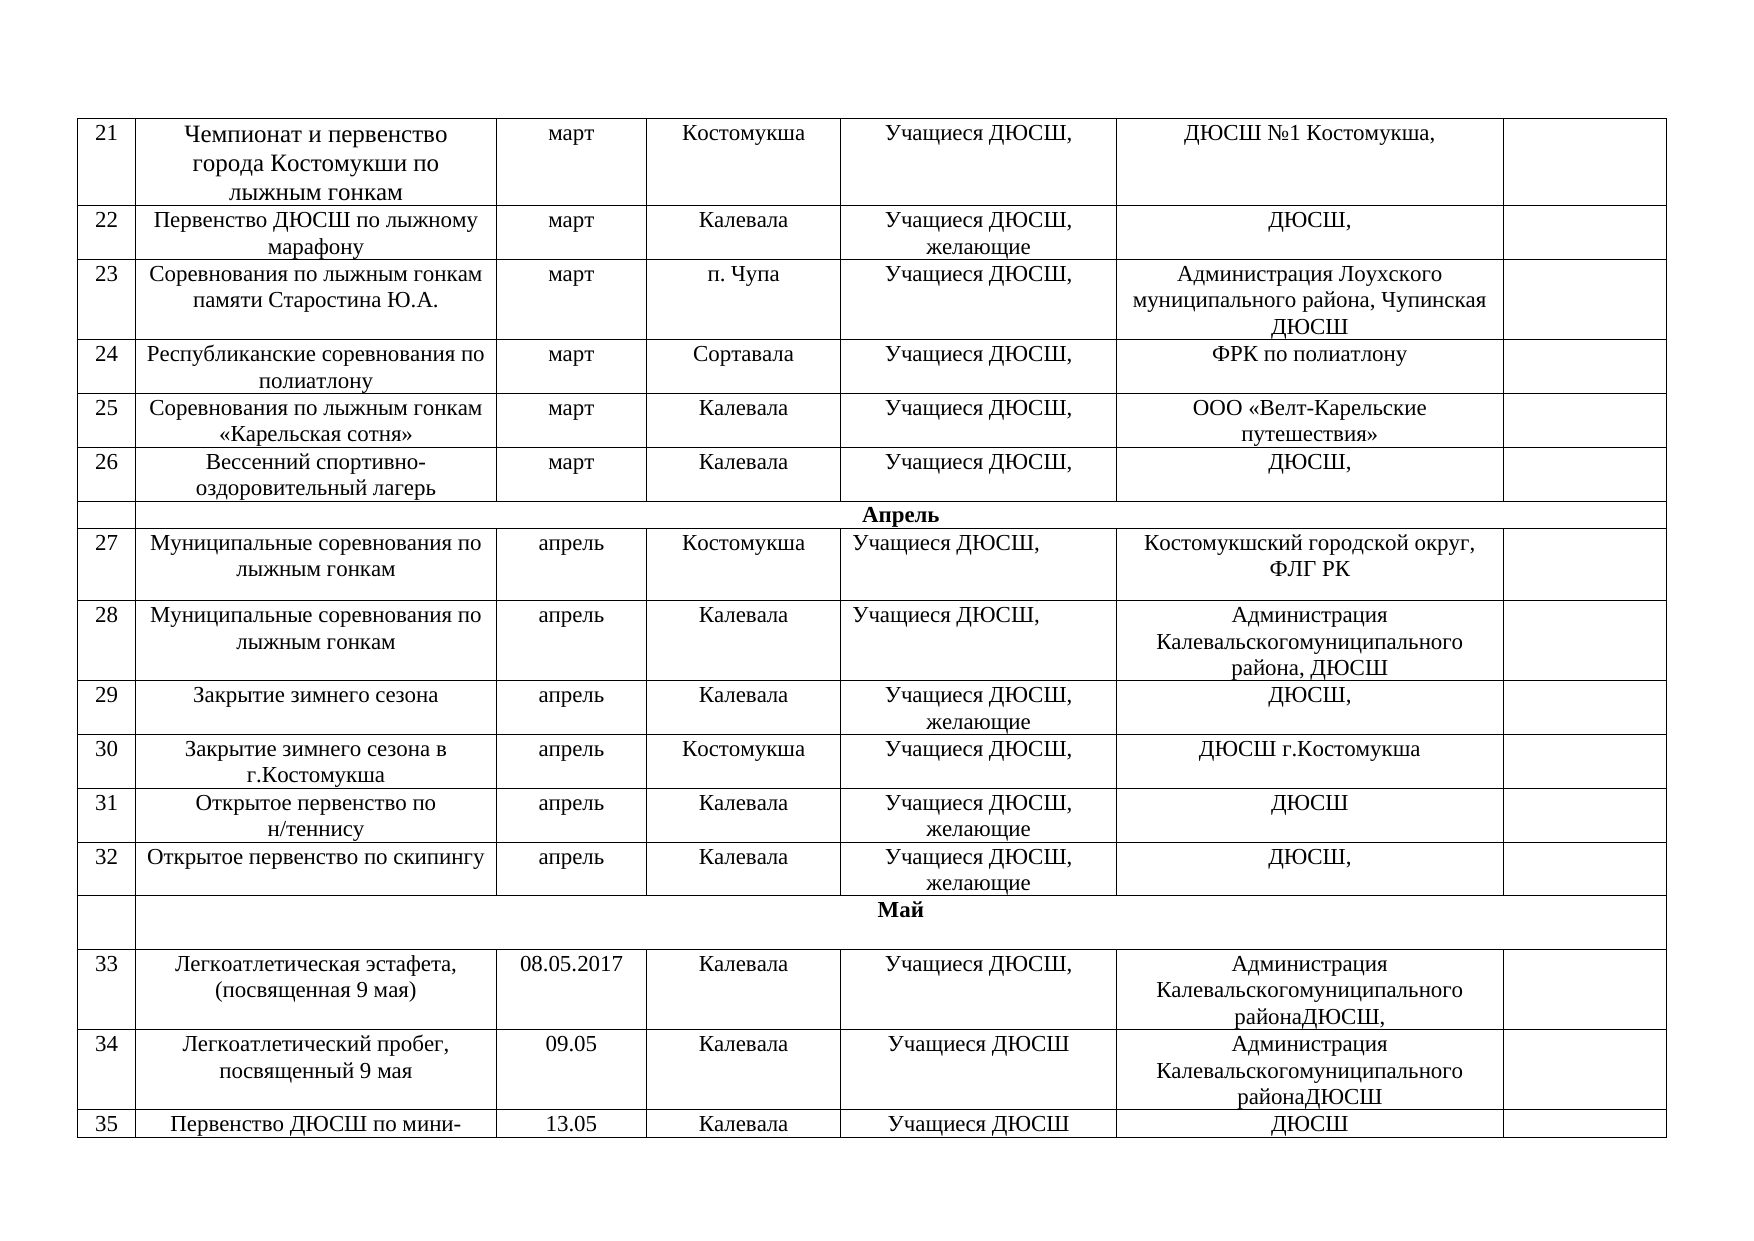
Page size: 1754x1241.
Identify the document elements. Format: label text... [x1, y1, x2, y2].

table_cell Учащиеся ДЮСШ, [841, 448, 1116, 501]
table_cell Калевала [647, 789, 840, 842]
table_cell Калевала [647, 1030, 840, 1109]
table_cell [1504, 340, 1666, 393]
table_cell [1504, 119, 1666, 205]
table_cell Чемпионат и первенство города Костомукши по лыжным гонкам [403, 119, 496, 205]
table_cell Легкоатлетический пробег, посвященный 9 мая [136, 1030, 496, 1109]
table_cell Калевала [647, 1110, 840, 1137]
table_cell 08.05.2017 [497, 950, 646, 1029]
table_cell март [497, 340, 646, 393]
table_cell апрель [497, 601, 646, 680]
table_cell [1504, 735, 1666, 788]
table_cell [136, 1110, 496, 1137]
table_cell Администрация Лоухского муниципального района, Чупинская ДЮСШ [1117, 260, 1503, 339]
table_cell Учащиеся ДЮСШ, [841, 950, 1116, 1029]
table_cell Учащиеся ДЮСШ, [841, 340, 1116, 393]
table_cell Муниципальные соревнования по лыжным гонкам [136, 529, 496, 600]
table_cell 30 [78, 735, 135, 788]
table_cell март [497, 119, 646, 205]
table_cell Костомукша [647, 735, 840, 788]
table_cell 33 [78, 950, 135, 1029]
table_cell Сортавала [647, 340, 840, 393]
table_cell март [497, 448, 646, 501]
table_cell [1504, 843, 1666, 895]
table_cell ДЮСШ г.Костомукша [1117, 735, 1503, 788]
table_cell [1504, 529, 1666, 600]
table_cell март [497, 260, 646, 339]
table_cell Калевала [647, 950, 840, 1029]
table_cell [1504, 789, 1666, 842]
table_cell [1504, 601, 1666, 680]
table_cell апрель [497, 789, 646, 842]
table_cell Учащиеся ДЮСШ, желающие [841, 789, 1116, 842]
table_cell март [497, 394, 646, 447]
table_cell Калевала [647, 601, 840, 680]
table_cell [1504, 681, 1666, 734]
table_cell [78, 502, 135, 528]
table_cell [1504, 950, 1666, 1029]
table_cell 23 [78, 260, 135, 339]
table_cell [1504, 1030, 1666, 1109]
table_cell [1504, 206, 1666, 259]
table_cell 22 [78, 206, 135, 259]
table_cell 13.05 [497, 1110, 646, 1137]
table_cell Открытое первенство по н/теннису [136, 789, 496, 842]
table_cell 25 [78, 394, 135, 447]
table_cell Соревнования по лыжным гонкам «Карельская сотня» [136, 394, 496, 447]
table_cell Открытое первенство по скипингу [136, 843, 496, 895]
table_cell Учащиеся ДЮСШ, [841, 260, 1116, 339]
table_cell Закрытие зимнего сезона в г.Костомукша [136, 735, 496, 788]
table_cell Костомукшский городской округ, ФЛГ РК [1117, 529, 1503, 600]
table_cell Соревнования по лыжным гонкам памяти Старостина Ю.А. [136, 260, 496, 339]
table_cell Апрель [136, 502, 1666, 528]
table_cell ДЮСШ, [1117, 681, 1503, 734]
table_cell [1504, 448, 1666, 501]
table_cell Учащиеся ДЮСШ [841, 1110, 1116, 1137]
table_cell ДЮСШ [1117, 789, 1503, 842]
table_cell 26 [78, 448, 135, 501]
table_cell апрель [497, 843, 646, 895]
table_cell Учащиеся ДЮСШ, желающие [841, 681, 1116, 734]
table_cell Костомукша [647, 119, 840, 205]
table_cell март [497, 206, 646, 259]
table_cell 28 [78, 601, 135, 680]
table_cell Учащиеся ДЮСШ, [841, 735, 1116, 788]
table_cell Легкоатлетическая эстафета, (посвященная 9 мая) [136, 950, 496, 1029]
table_cell Калевала [647, 843, 840, 895]
table_cell Калевала [647, 206, 840, 259]
table_cell 34 [78, 1030, 135, 1109]
table_cell Костомукша [647, 529, 840, 600]
table_cell п. Чупа [647, 260, 840, 339]
table_cell 31 [78, 789, 135, 842]
table_cell Вессенний спортивно-оздоровительный лагерь [136, 448, 496, 501]
table_cell Калевала [647, 681, 840, 734]
table_cell [1504, 1110, 1666, 1137]
table_cell апрель [497, 681, 646, 734]
table_cell Калевала [647, 448, 840, 501]
table_cell ДЮСШ №1 Костомукша, [1117, 119, 1503, 205]
table_cell [1504, 394, 1666, 447]
table_cell Калевала [647, 394, 840, 447]
table_cell Май [136, 896, 1666, 949]
table_cell 27 [78, 529, 135, 600]
table_cell Учащиеся ДЮСШ, [841, 119, 1116, 205]
table_cell ДЮСШ, [1117, 843, 1503, 895]
table_cell Чемпионат и первенство города Костомукши по лыжным гонкам [136, 119, 229, 205]
table_cell [78, 896, 135, 949]
table_cell Республиканские соревнования по полиатлону [136, 340, 496, 393]
table_cell Администрация Калевальскогомуниципального района, ДЮСШ [1117, 601, 1503, 680]
table_cell Первенство ДЮСШ по лыжному марафону [136, 206, 496, 259]
table_cell Администрация Калевальскогомуниципального районаДЮСШ, [1117, 950, 1503, 1029]
table_cell ДЮСШ, [1117, 448, 1503, 501]
table_cell ФРК по полиатлону [1117, 340, 1503, 393]
table_cell 29 [78, 681, 135, 734]
table_cell Учащиеся ДЮСШ, [841, 529, 1116, 600]
table_cell Закрытие зимнего сезона [136, 681, 496, 734]
table_cell Муниципальные соревнования по лыжным гонкам [136, 601, 496, 680]
table_cell Администрация Калевальскогомуниципального районаДЮСШ [1117, 1030, 1503, 1109]
table_cell [1504, 260, 1666, 339]
table_cell Учащиеся ДЮСШ, [841, 394, 1116, 447]
table_cell апрель [497, 735, 646, 788]
table_cell 35 [78, 1110, 135, 1137]
table_cell 21 [78, 119, 135, 205]
table_cell 32 [78, 843, 135, 895]
table_cell ДЮСШ [1117, 1110, 1503, 1137]
table_cell 09.05 [497, 1030, 646, 1109]
table_cell Учащиеся ДЮСШ [841, 1030, 1116, 1109]
table_cell Учащиеся ДЮСШ, желающие [841, 843, 1116, 895]
table_cell Учащиеся ДЮСШ, [841, 601, 1116, 680]
table_cell 24 [78, 340, 135, 393]
table_cell ООО «Велт-Карельские путешествия» [1117, 394, 1503, 447]
table_cell апрель [497, 529, 646, 600]
table_cell Учащиеся ДЮСШ, желающие [841, 206, 1116, 259]
table_cell ДЮСШ, [1117, 206, 1503, 259]
